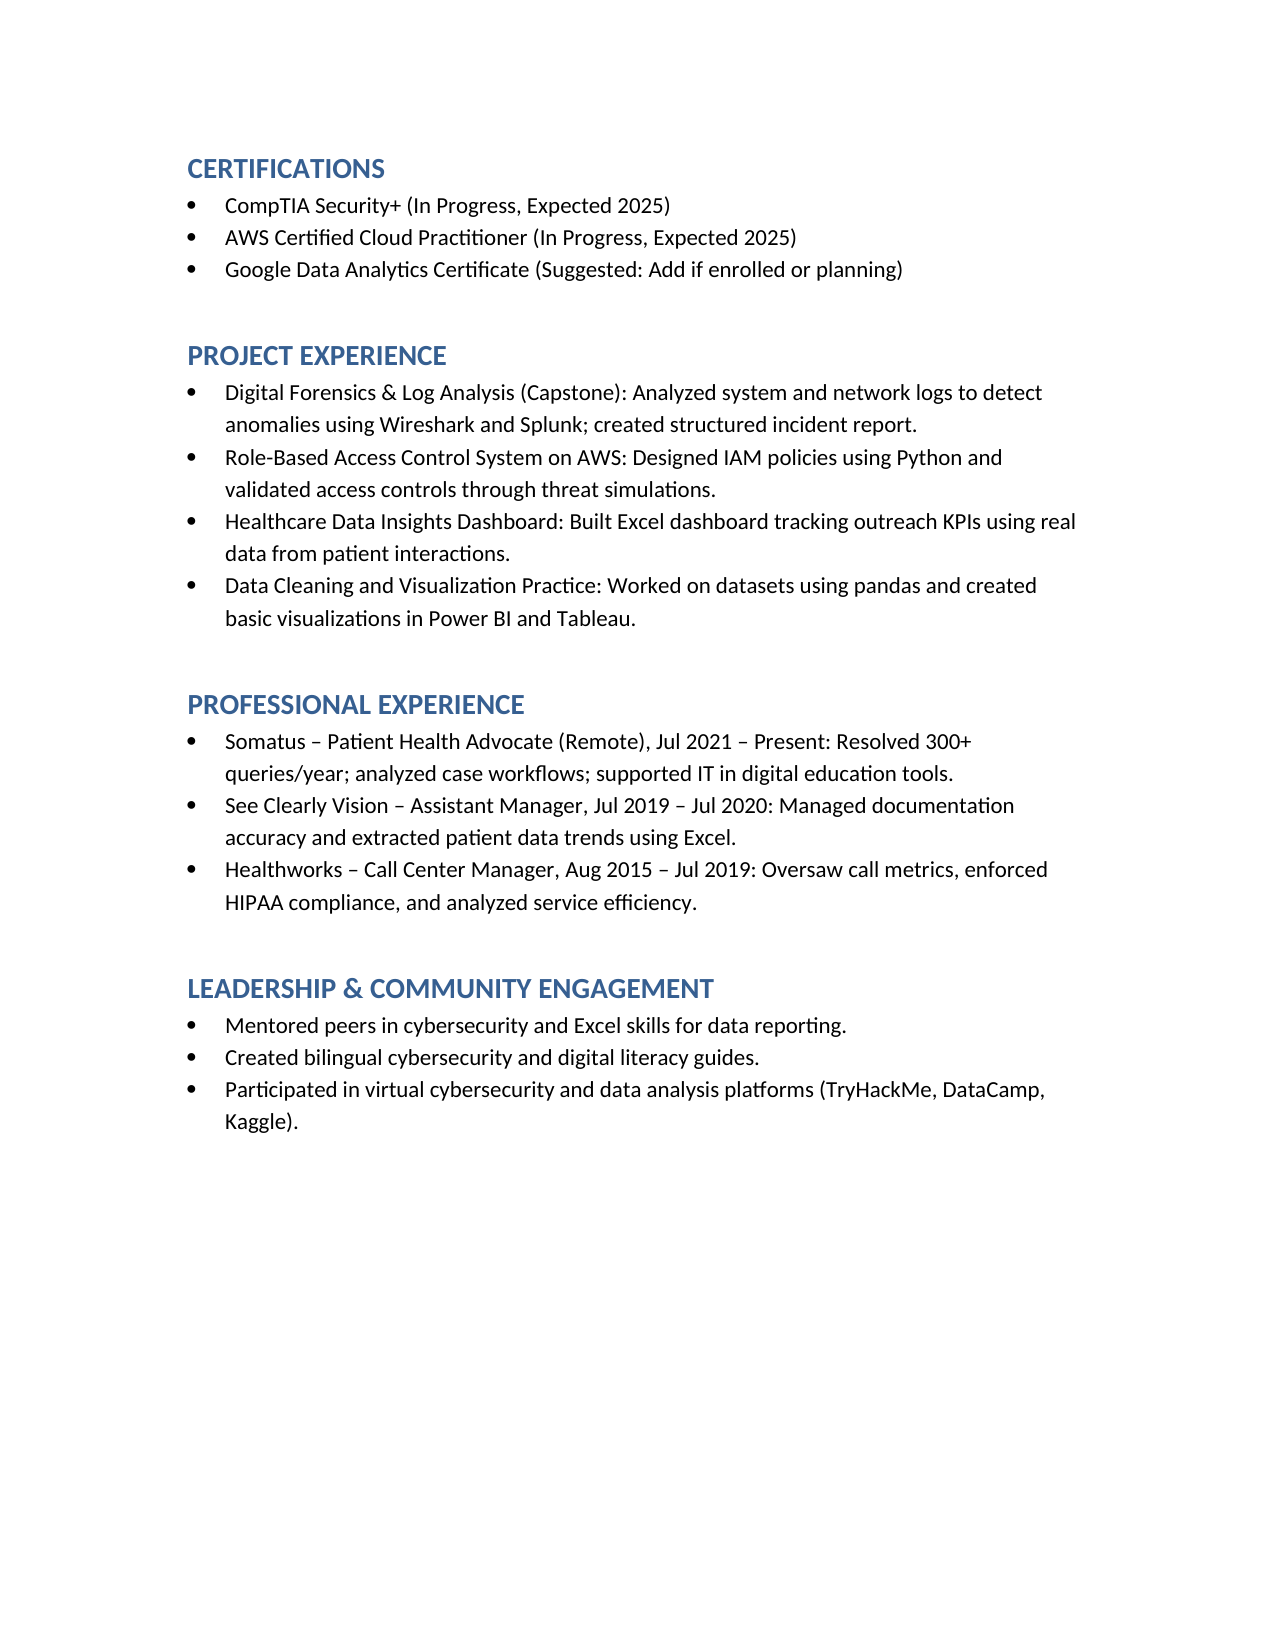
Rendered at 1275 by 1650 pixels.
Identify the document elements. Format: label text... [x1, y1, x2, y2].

list Google Data Analytics Certificate (Suggested: Add if enrolled or planning) [187, 255, 1087, 283]
list See Clearly Vision – Assistant Manager, Jul 2019 – Jul 2020: Managed documentation accuracy and extracted patient data trends using Excel. [187, 791, 1087, 851]
list Participated in virtual cybersecurity and data analysis platforms (TryHackMe, DataCamp, Kaggle). [187, 1075, 1087, 1136]
list Healthcare Data Insights Dashboard: Built Excel dashboard tracking outreach KPIs using real data from patient interactions. [187, 507, 1087, 567]
list Mentored peers in cybersecurity and Excel skills for data reporting. [187, 1011, 1087, 1039]
subtitle PROJECT EXPERIENCE [187, 337, 1087, 373]
subtitle PROFESSIONAL EXPERIENCE [187, 686, 1087, 722]
list Healthworks – Call Center Manager, Aug 2015 – Jul 2019: Oversaw call metrics, enforced HIPAA compliance, and analyzed service efficiency. [187, 856, 1087, 916]
list Somatus – Patient Health Advocate (Remote), Jul 2021 – Present: Resolved 300+ queries/year; analyzed case workflows; supported IT in digital education tools. [187, 727, 1087, 787]
subtitle CERTIFICATIONS [187, 150, 1087, 186]
list Data Cleaning and Visualization Practice: Worked on datasets using pandas and created basic visualizations in Power BI and Tableau. [187, 572, 1087, 632]
list Digital Forensics & Log Analysis (Capstone): Analyzed system and network logs to detect anomalies using Wireshark and Splunk; created structured incident report. [187, 378, 1087, 439]
list Created bilingual cybersecurity and digital literacy guides. [187, 1043, 1087, 1071]
subtitle LEADERSHIP & COMMUNITY ENGAGEMENT [187, 970, 1087, 1006]
list CompTIA Security+ (In Progress, Expected 2025) [187, 191, 1087, 219]
list AWS Certified Cloud Practitioner (In Progress, Expected 2025) [187, 223, 1087, 251]
list Role-Based Access Control System on AWS: Designed IAM policies using Python and validated access controls through threat simulations. [187, 443, 1087, 503]
